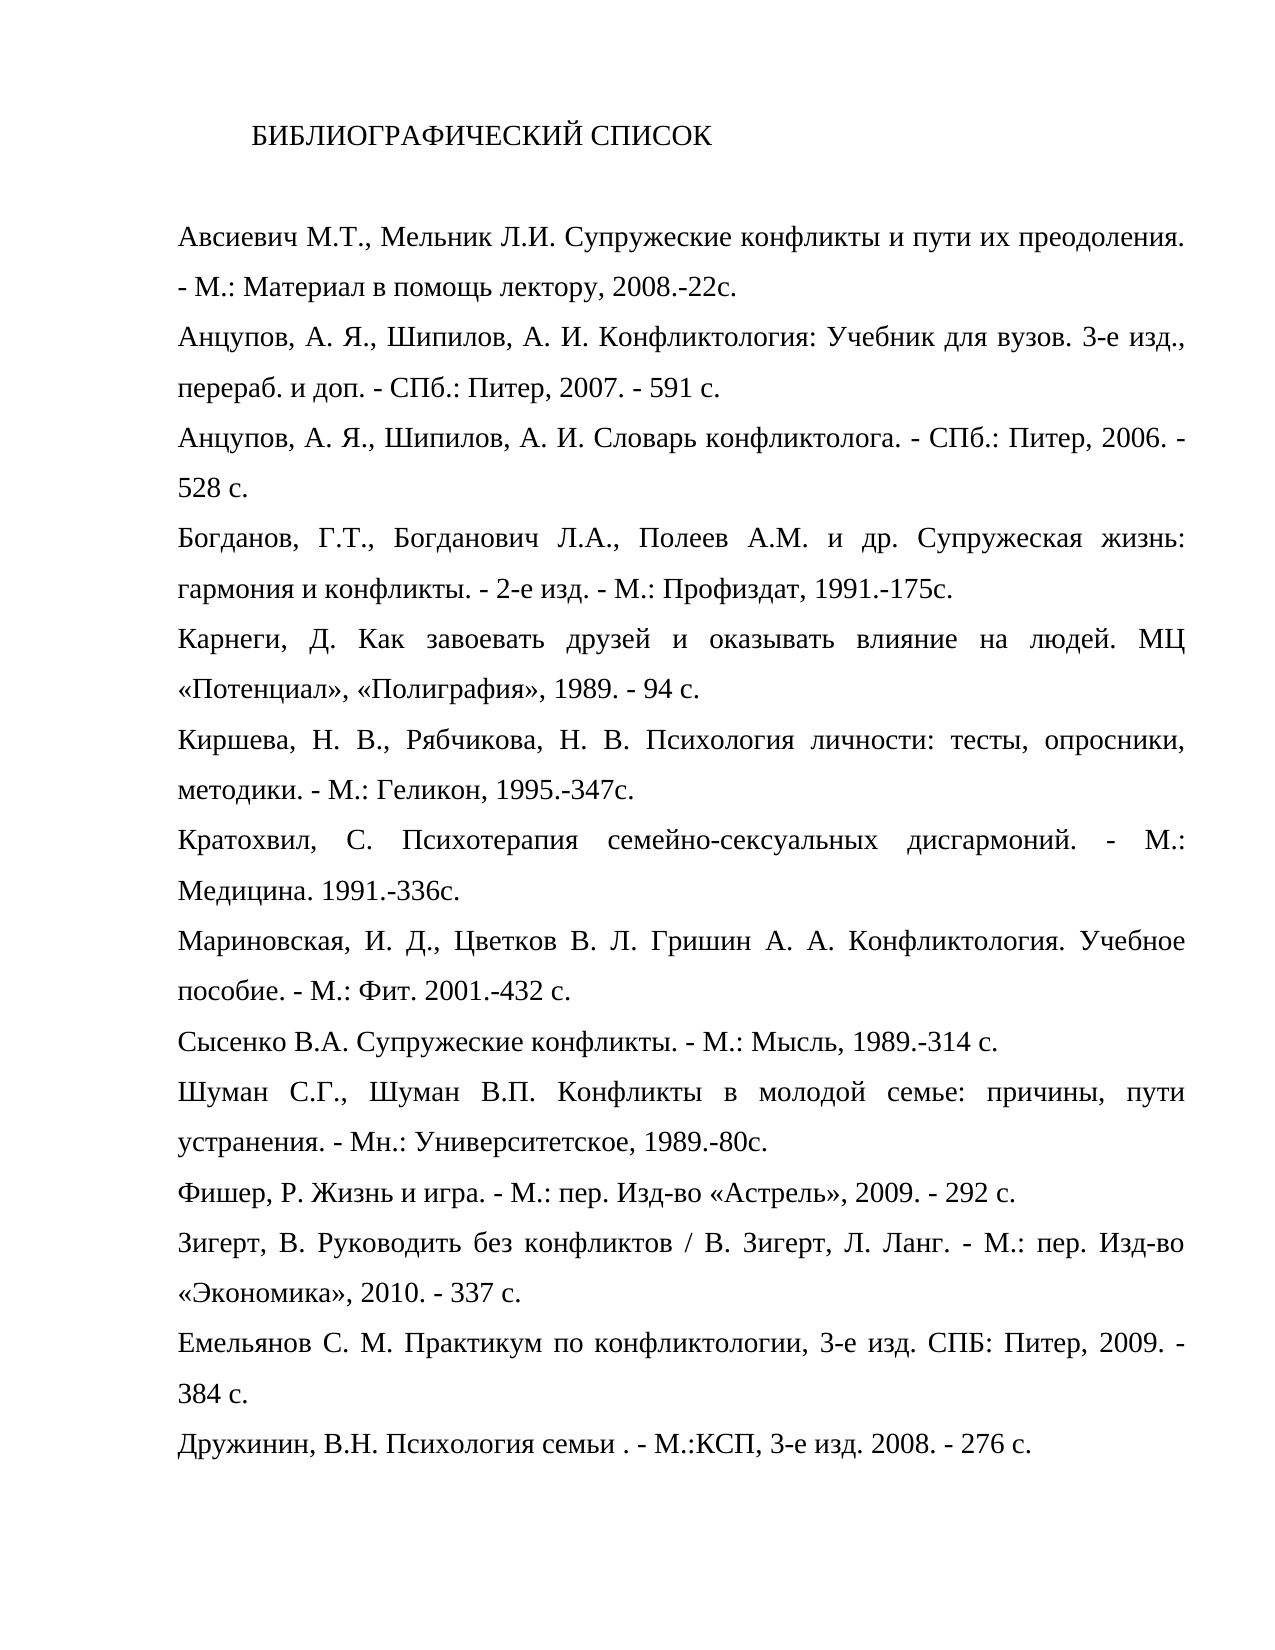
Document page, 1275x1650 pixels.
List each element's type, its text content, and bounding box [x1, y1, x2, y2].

text Дружинин, В.Н. Психология семьи . - М.:КСП, 3-е изд. 2008. - 276 с. [177, 1426, 1186, 1460]
text Киршева, Н. В., Рябчикова, Н. В. Психология личности: тесты, опросники, методики. - М.: Геликон, 1995.-347с. [177, 722, 1186, 806]
text Зигерт, В. Руководить без конфликтов / В. Зигерт, Л. Ланг. - М.: пер. Изд-во «Экономика», 2010. - 337 с. [177, 1225, 1186, 1309]
text Сысенко В.А. Супружеские конфликты. - М.: Мысль, 1989.-314 с. [177, 1024, 1186, 1057]
text Фишер, Р. Жизнь и игра. - М.: пер. Изд-во «Астрель», 2009. - 292 с. [177, 1175, 1186, 1208]
text Анцупов, А. Я., Шипилов, А. И. Конфликтология: Учебник для вузов. 3-е изд., перераб. и доп. - СПб.: Питер, 2007. - 591 с. [177, 319, 1186, 403]
text БИБЛИОГРАФИЧЕСКИЙ СПИСОК [177, 118, 1186, 152]
text Мариновская, И. Д., Цветков В. Л. Гришин А. А. Конфликтология. Учебное пособие. - М.: Фит. 2001.-432 с. [177, 923, 1186, 1007]
text Шуман С.Г., Шуман В.П. Конфликты в молодой семье: причины, пути устранения. - Мн.: Университетское, 1989.-80с. [177, 1074, 1186, 1158]
text Карнеги, Д. Как завоевать друзей и оказывать влияние на людей. МЦ «Потенциал», «Полиграфия», 1989. - 94 с. [177, 621, 1186, 705]
text Анцупов, А. Я., Шипилов, А. И. Словарь конфликтолога. - СПб.: Питер, 2006. - 528 с. [177, 420, 1186, 504]
text Богданов, Г.Т., Богданович Л.А., Полеев А.М. и др. Супружеская жизнь: гармония и конфликты. - 2-е изд. - М.: Профиздат, 1991.-175с. [177, 521, 1186, 604]
text Авсиевич М.Т., Мельник Л.И. Супружеские конфликты и пути их преодоления. - М.: Материал в помощь лектору, 2008.-22с. [177, 219, 1186, 303]
text Кратохвил, С. Психотерапия семейно-сексуальных дисгармоний. - М.: Медицина. 1991.-336с. [177, 822, 1186, 906]
text Емельянов С. М. Практикум по конфликтологии, 3-е изд. СПБ: Питер, 2009. - 384 с. [177, 1326, 1186, 1409]
